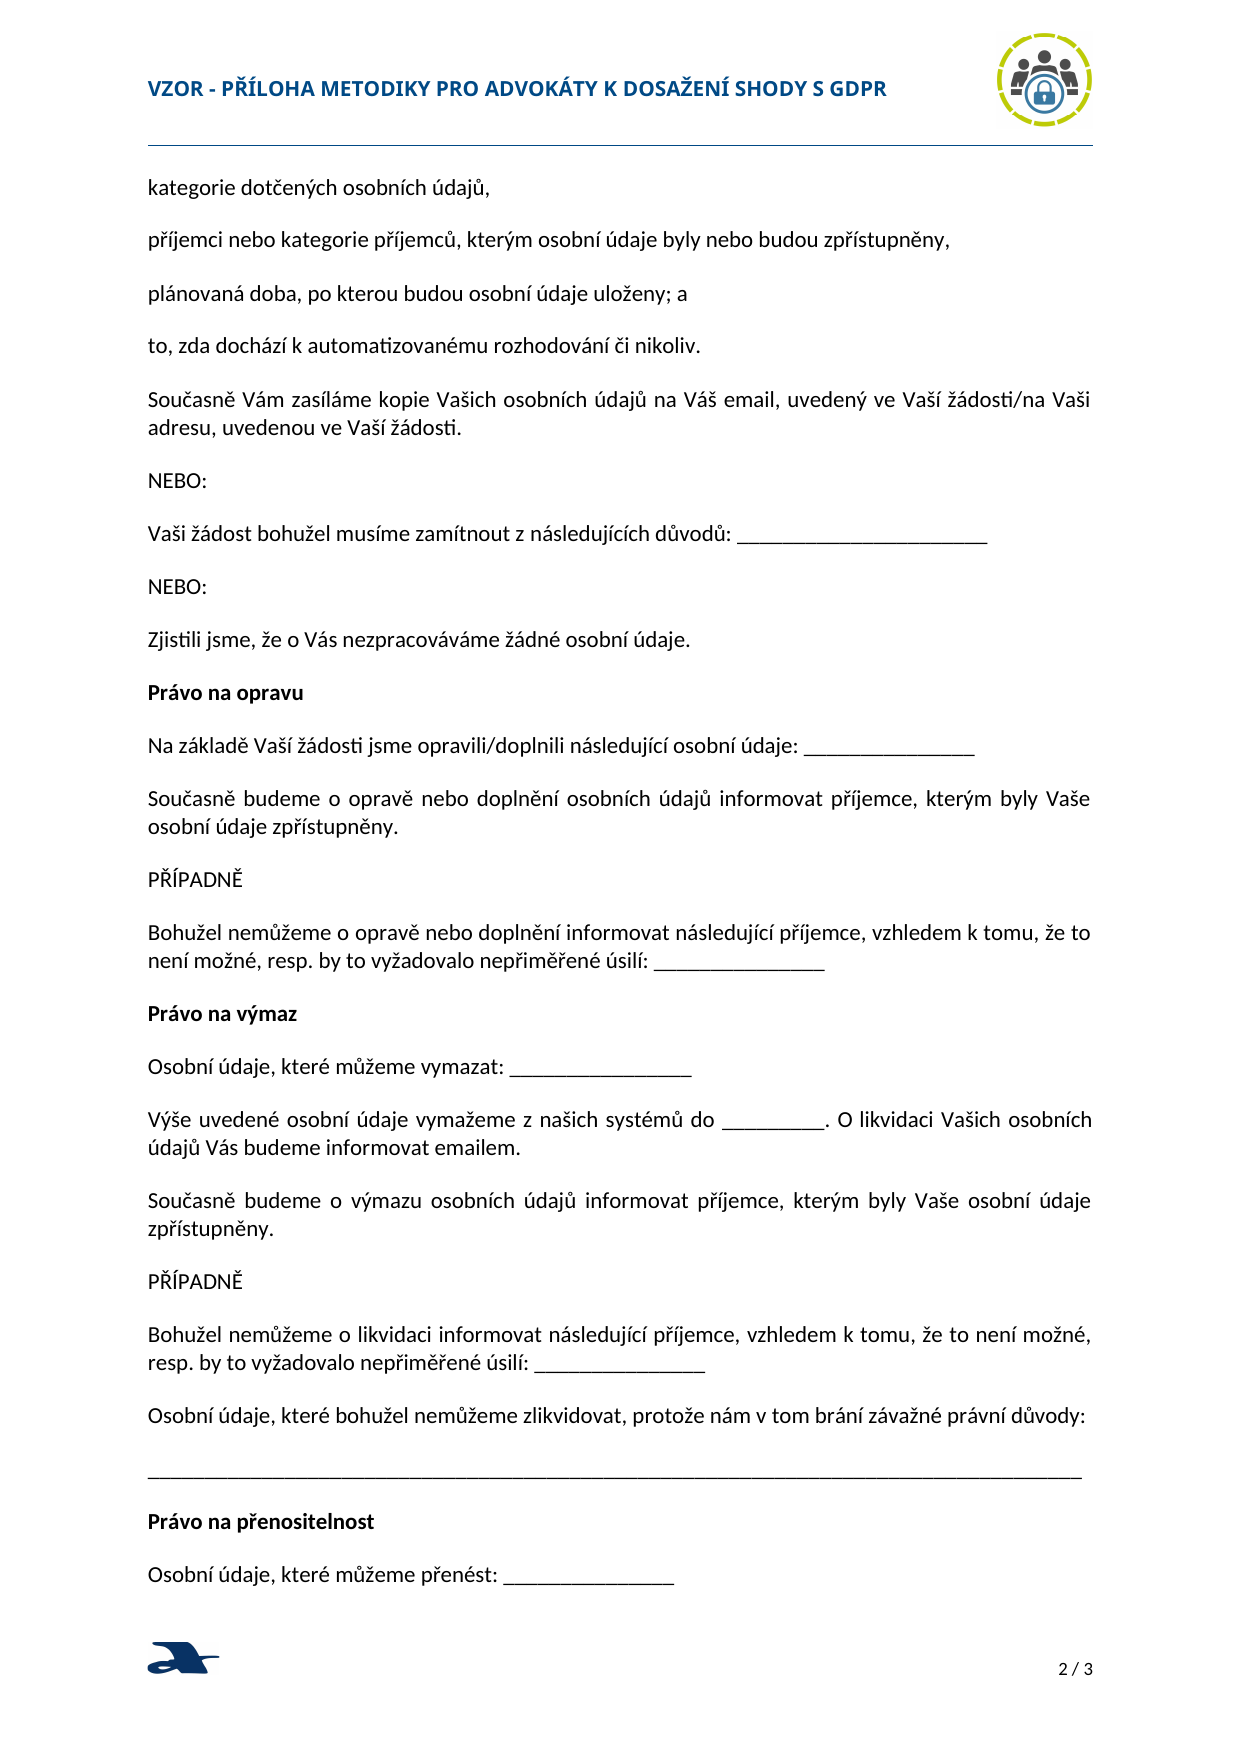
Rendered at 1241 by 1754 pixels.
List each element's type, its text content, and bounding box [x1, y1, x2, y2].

text Na základě Vaší žádosti jsme opravili/doplnili následující osobní údaje: _______________ [148, 731, 1093, 759]
text NEBO: [148, 466, 1093, 494]
text Zjistili jsme, že o Vás nezpracováváme žádné osobní údaje. [148, 625, 1093, 653]
text PŘÍPADNĚ [148, 1267, 1093, 1295]
text Osobní údaje, které bohužel nemůžeme zlikvidovat, protože nám v tom brání závažné právní důvody: [148, 1401, 1093, 1429]
picture [147, 1642, 220, 1675]
text plánovaná doba, po kterou budou osobní údaje uloženy; a [148, 279, 1093, 307]
text Současně budeme o opravě nebo doplnění osobních údajů informovat příjemce, kterým byly Vaše osobní údaje zpřístupněny. [148, 784, 1093, 840]
list __________________________________________________________________________________ [148, 1454, 1093, 1482]
text Současně budeme o výmazu osobních údajů informovat příjemce, kterým byly Vaše osobní údaje zpřístupněny. [148, 1186, 1093, 1242]
text Bohužel nemůžeme o opravě nebo doplnění informovat následující příjemce, vzhledem k tomu, že to není možné, resp. by to vyžadovalo nepřiměřené úsilí: _______________ [148, 918, 1093, 974]
text to, zda dochází k automatizovanému rozhodování či nikoliv. [148, 332, 1093, 360]
picture [996, 31, 1093, 129]
text Právo na přenositelnost [148, 1507, 1093, 1535]
text Výše uvedené osobní údaje vymažeme z našich systémů do _________. O likvidaci Vašich osobních údajů Vás budeme informovat emailem. [148, 1105, 1093, 1161]
text PŘÍPADNĚ [148, 865, 1093, 893]
text Bohužel nemůžeme o likvidaci informovat následující příjemce, vzhledem k tomu, že to není možné, resp. by to vyžadovalo nepřiměřené úsilí: _______________ [148, 1320, 1093, 1376]
text Osobní údaje, které můžeme vymazat: ________________ [148, 1052, 1093, 1080]
text Současně Vám zasíláme kopie Vašich osobních údajů na Váš email, uvedený ve Vaší žádosti/na Vaši adresu, uvedenou ve Vaší žádosti. [148, 385, 1093, 441]
text příjemci nebo kategorie příjemců, kterým osobní údaje byly nebo budou zpřístupněny, [148, 226, 1093, 254]
text Osobní údaje, které můžeme přenést: _______________ [148, 1560, 1093, 1588]
text NEBO: [148, 572, 1093, 600]
text Právo na výmaz [148, 999, 1093, 1027]
text Právo na opravu [148, 678, 1093, 706]
text kategorie dotčených osobních údajů, [148, 173, 1093, 201]
text Vaši žádost bohužel musíme zamítnout z následujících důvodů: ______________________ [148, 519, 1093, 547]
